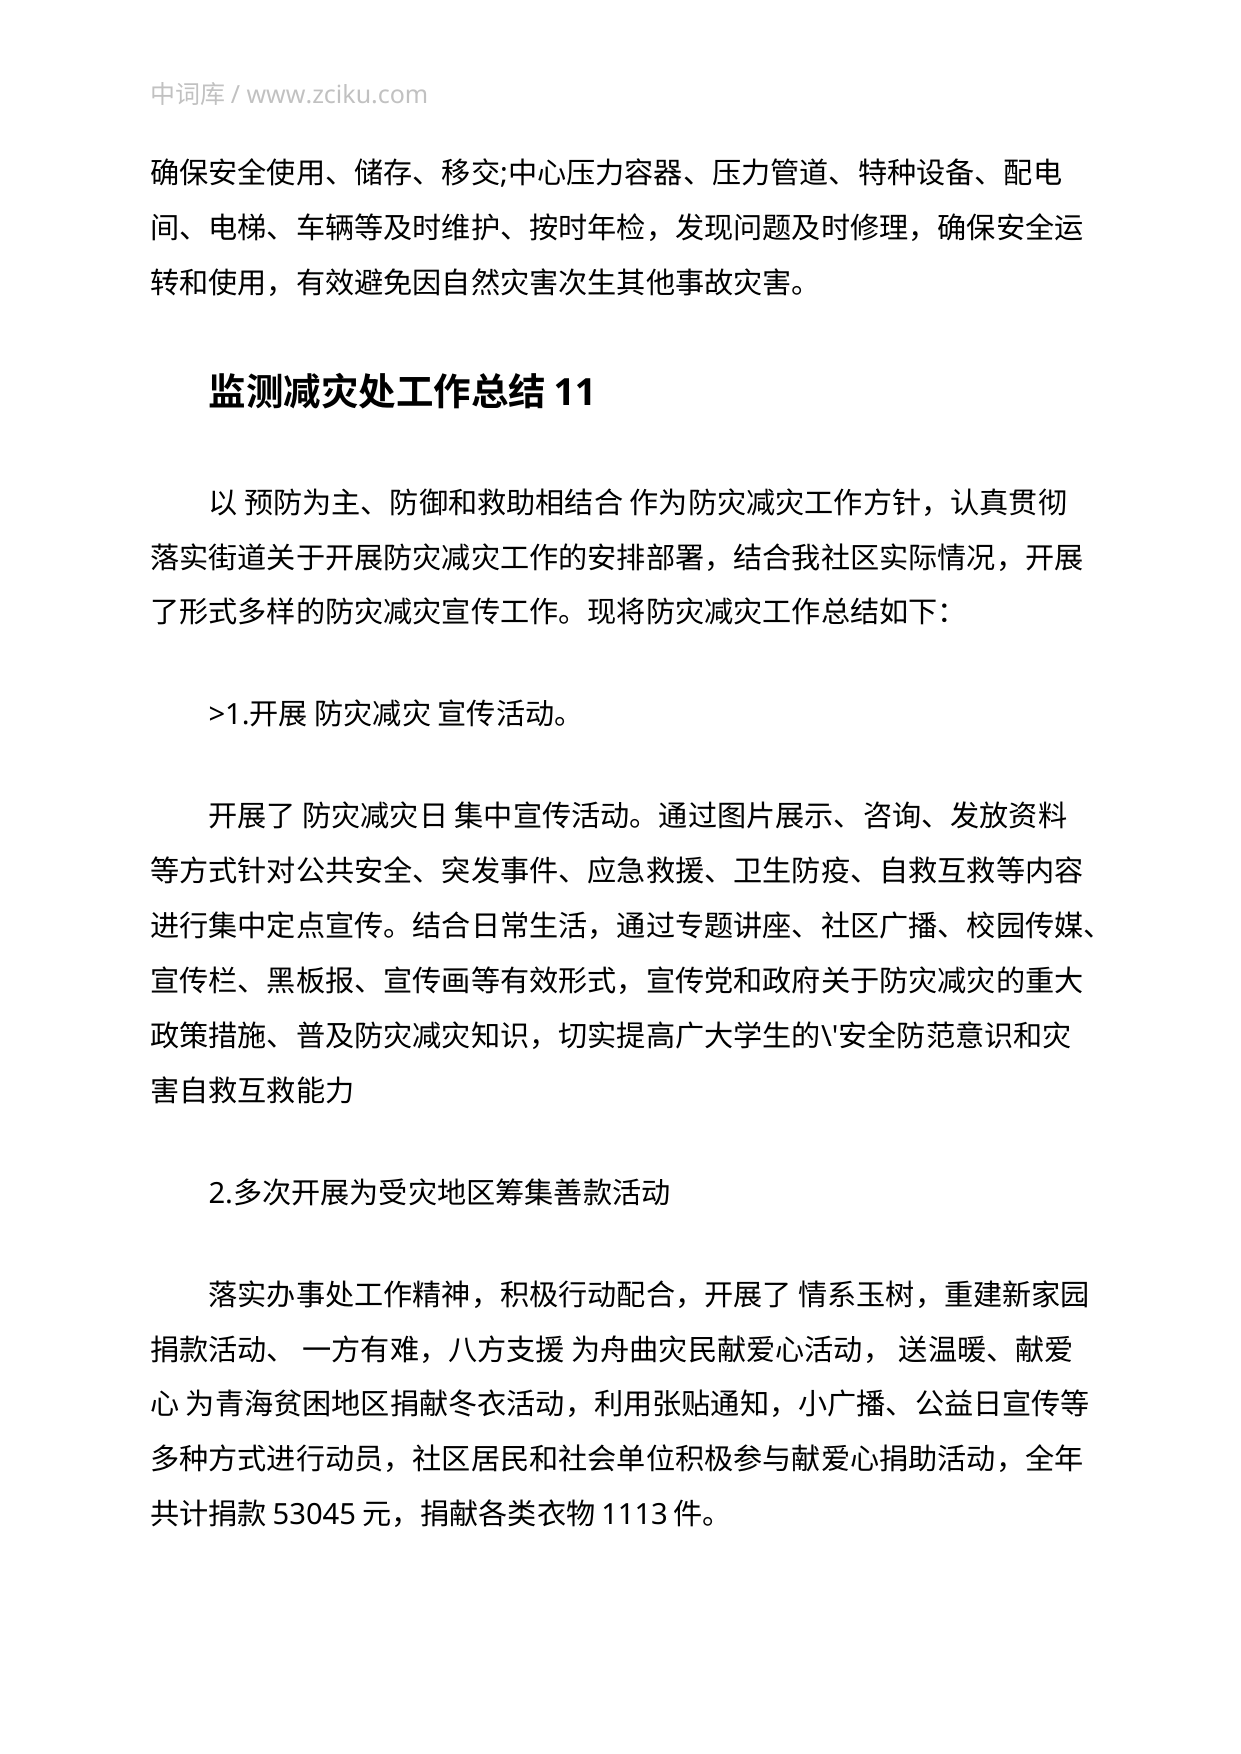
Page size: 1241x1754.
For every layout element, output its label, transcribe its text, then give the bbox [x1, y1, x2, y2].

text >1.开展 防灾减灾 宣传活动。 [150, 691, 1090, 733]
text 以 预防为主、防御和救助相结合 作为防灾减灾工作方针，认真贯彻落实街道关于开展防灾减灾工作的安排部署，结合我社区实际情况，开展了形式多样的防灾减灾宣传工作。现将防灾减灾工作总结如下： [150, 479, 1090, 631]
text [150, 150, 1090, 302]
text 开展了 防灾减灾日 集中宣传活动。通过图片展示、咨询、发放资料等方式针对公共安全、突发事件、应急救援、卫生防疫、自救互救等内容进行集中定点宣传。结合日常生活，通过专题讲座、社区广播、校园传媒、宣传栏、黑板报、宣传画等有效形式，宣传党和政府关于防灾减灾的重大政策措施、普及防灾减灾知识，切实提高广大学生的\'安全防范意识和灾害自救互救能力 [150, 793, 1090, 1110]
text 落实办事处工作精神，积极行动配合，开展了 情系玉树，重建新家园 捐款活动、 一方有难，八方支援 为舟曲灾民献爱心活动， 送温暖、献爱心 为青海贫困地区捐献冬衣活动，利用张贴通知，小广播、公益日宣传等多种方式进行动员，社区居民和社会单位积极参与献爱心捐助活动，全年共计捐款53045元，捐献各类衣物1113件。 [150, 1271, 1090, 1533]
text 监测减灾处工作总结11 [150, 362, 1090, 416]
text 2.多次开展为受灾地区筹集善款活动 [150, 1169, 1090, 1212]
